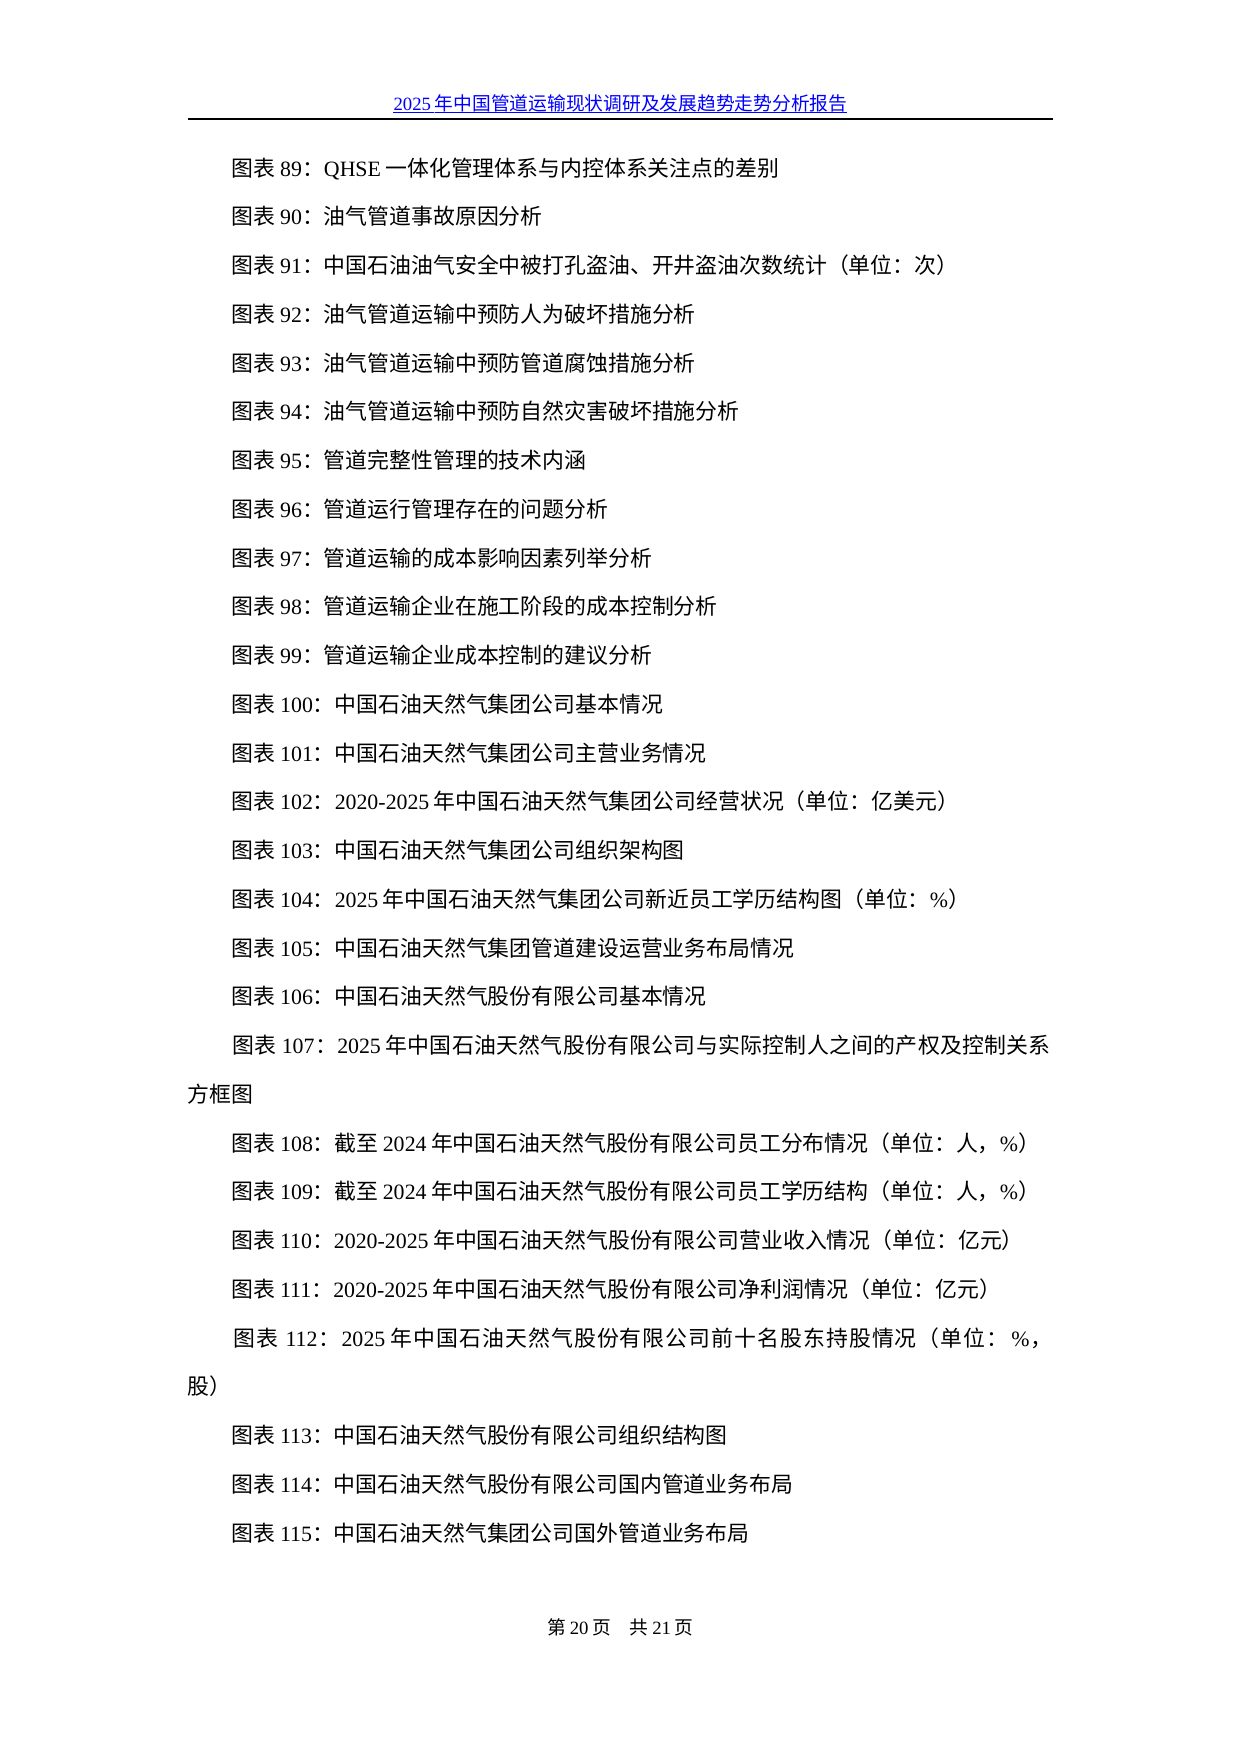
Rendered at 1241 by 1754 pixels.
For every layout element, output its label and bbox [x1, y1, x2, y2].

text [187, 150, 1053, 1548]
